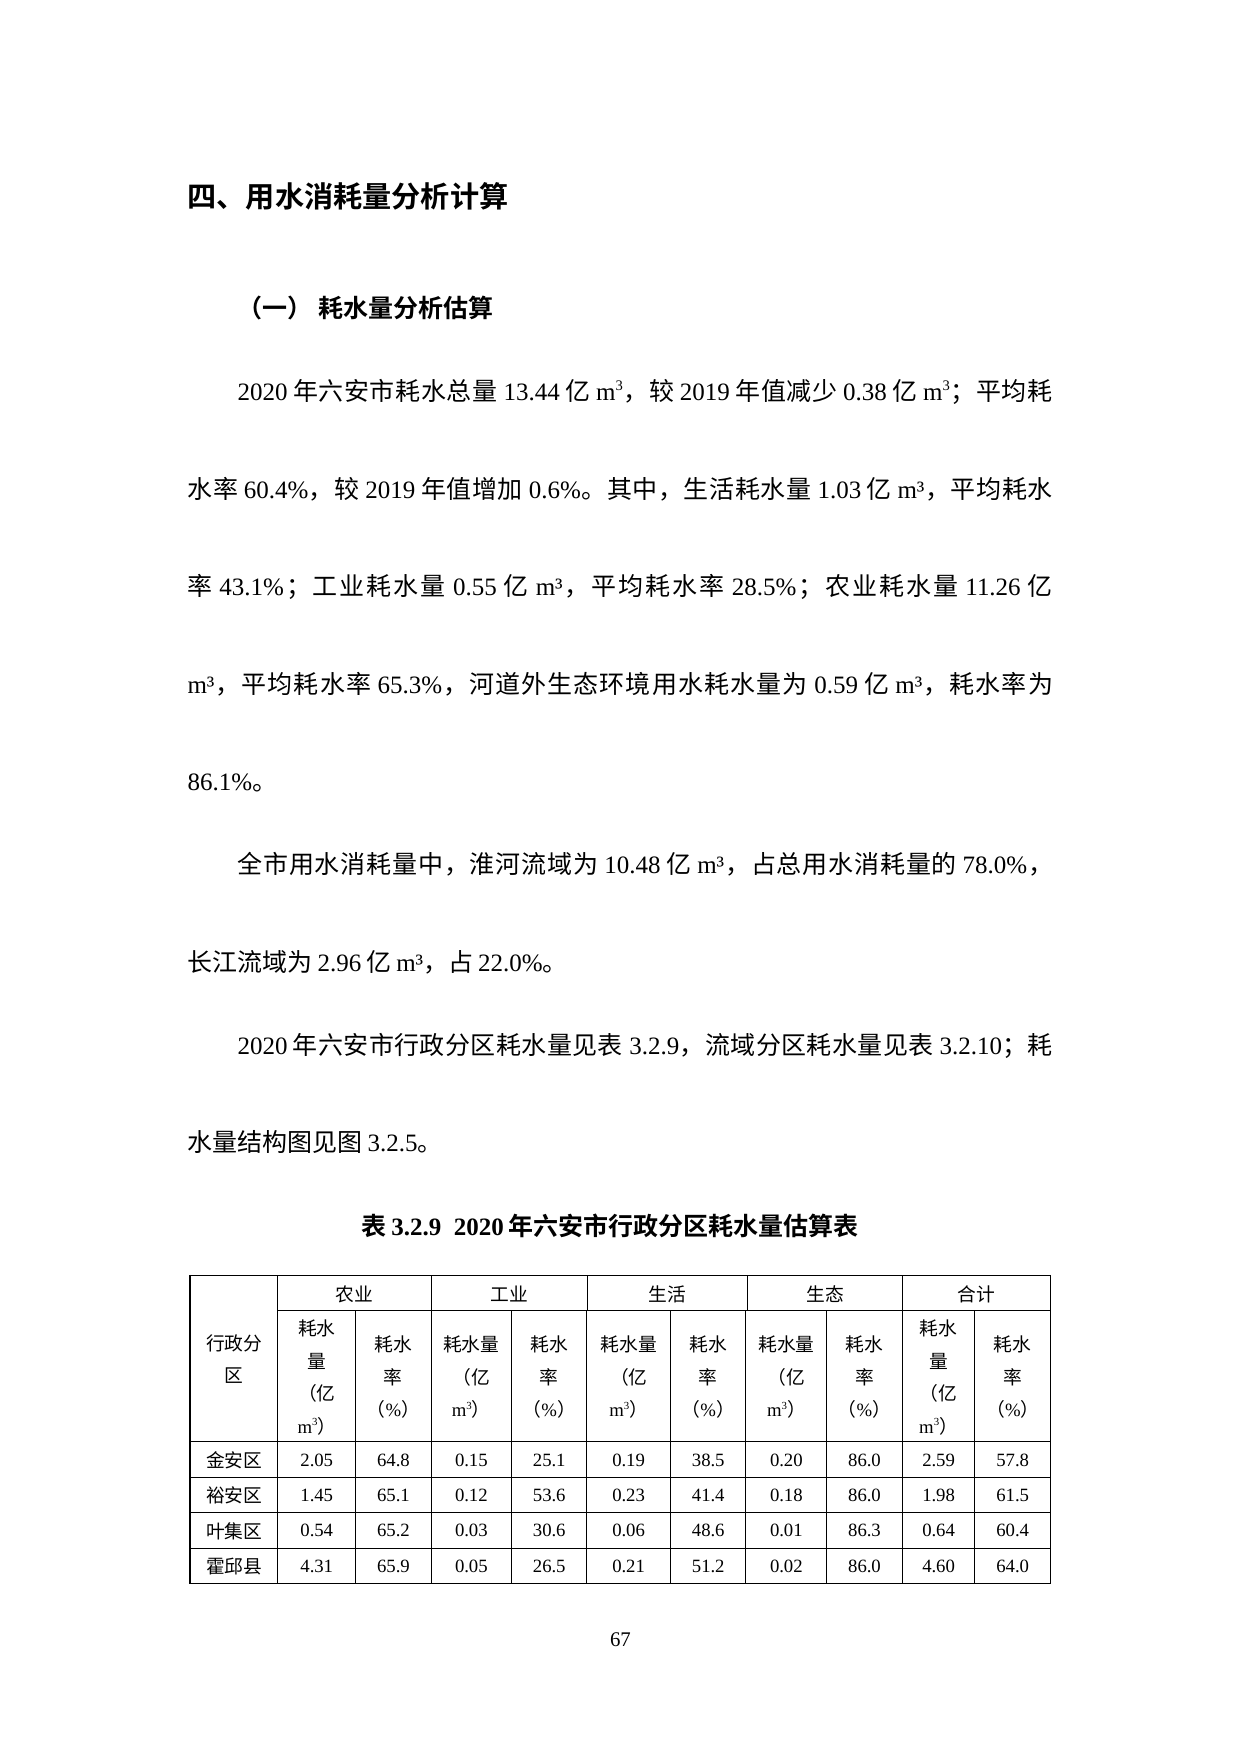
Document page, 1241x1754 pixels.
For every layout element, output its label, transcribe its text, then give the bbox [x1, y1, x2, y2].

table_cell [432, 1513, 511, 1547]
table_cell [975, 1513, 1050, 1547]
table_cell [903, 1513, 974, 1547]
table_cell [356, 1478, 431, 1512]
text 2020年六安市行政分区耗水量见表3.2.9，流域分区耗水量见表3.2.10；耗水量结构图见图3.2.5。 [187, 1011, 1053, 1173]
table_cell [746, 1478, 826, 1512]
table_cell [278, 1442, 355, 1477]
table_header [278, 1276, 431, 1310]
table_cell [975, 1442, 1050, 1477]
text 表3.2.9 2020年六安市行政分区耗水量估算表 [187, 1192, 1032, 1257]
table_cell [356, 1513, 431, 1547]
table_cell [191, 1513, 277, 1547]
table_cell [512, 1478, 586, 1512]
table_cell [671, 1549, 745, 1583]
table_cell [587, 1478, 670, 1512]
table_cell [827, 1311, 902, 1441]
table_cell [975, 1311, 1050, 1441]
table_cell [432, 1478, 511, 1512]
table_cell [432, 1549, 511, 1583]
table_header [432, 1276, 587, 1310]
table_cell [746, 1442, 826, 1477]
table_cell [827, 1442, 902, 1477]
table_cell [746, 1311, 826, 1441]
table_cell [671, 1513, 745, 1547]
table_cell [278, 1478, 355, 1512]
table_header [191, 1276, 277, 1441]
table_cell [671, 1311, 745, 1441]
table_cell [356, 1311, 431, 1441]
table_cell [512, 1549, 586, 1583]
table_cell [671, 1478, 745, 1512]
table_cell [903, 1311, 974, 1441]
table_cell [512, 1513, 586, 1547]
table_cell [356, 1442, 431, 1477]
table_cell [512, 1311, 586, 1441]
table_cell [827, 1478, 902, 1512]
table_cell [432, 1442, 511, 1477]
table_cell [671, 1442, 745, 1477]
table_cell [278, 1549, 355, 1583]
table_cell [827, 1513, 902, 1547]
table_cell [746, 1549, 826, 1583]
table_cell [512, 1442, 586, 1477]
text （一） 耗水量分析估算 [187, 274, 1053, 339]
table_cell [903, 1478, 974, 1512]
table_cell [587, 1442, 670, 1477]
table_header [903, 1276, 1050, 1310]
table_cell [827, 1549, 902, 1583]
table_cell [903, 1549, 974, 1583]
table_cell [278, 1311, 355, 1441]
text 2020年六安市耗水总量13.44亿m3，较2019年值减少0.38亿m3；平均耗水率60.4%，较2019年值增加0.6%。其中，生活耗水量1.03亿m³，平均耗水率43.1%；工业耗水量0.55亿m³，平均耗水率28.5%；农业耗水量11.26亿m³，平均耗水率65.3%，河道外生态环境用水耗水量为0.59亿m³，耗水率为86.1%。 [187, 357, 1053, 812]
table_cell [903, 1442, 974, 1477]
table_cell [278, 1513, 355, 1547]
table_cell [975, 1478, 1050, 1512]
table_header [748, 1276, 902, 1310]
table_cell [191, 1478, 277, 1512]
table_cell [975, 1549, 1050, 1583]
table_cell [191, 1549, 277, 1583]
text 全市用水消耗量中，淮河流域为10.48亿m³，占总用水消耗量的78.0%，长江流域为2.96亿m³，占22.0%。 [187, 830, 1053, 993]
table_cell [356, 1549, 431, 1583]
subtitle 四、用水消耗量分析计算 [187, 162, 1053, 227]
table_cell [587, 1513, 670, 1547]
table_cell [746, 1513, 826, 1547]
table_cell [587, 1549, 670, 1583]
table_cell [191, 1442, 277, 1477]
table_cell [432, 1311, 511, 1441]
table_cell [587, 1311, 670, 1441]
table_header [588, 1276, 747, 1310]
